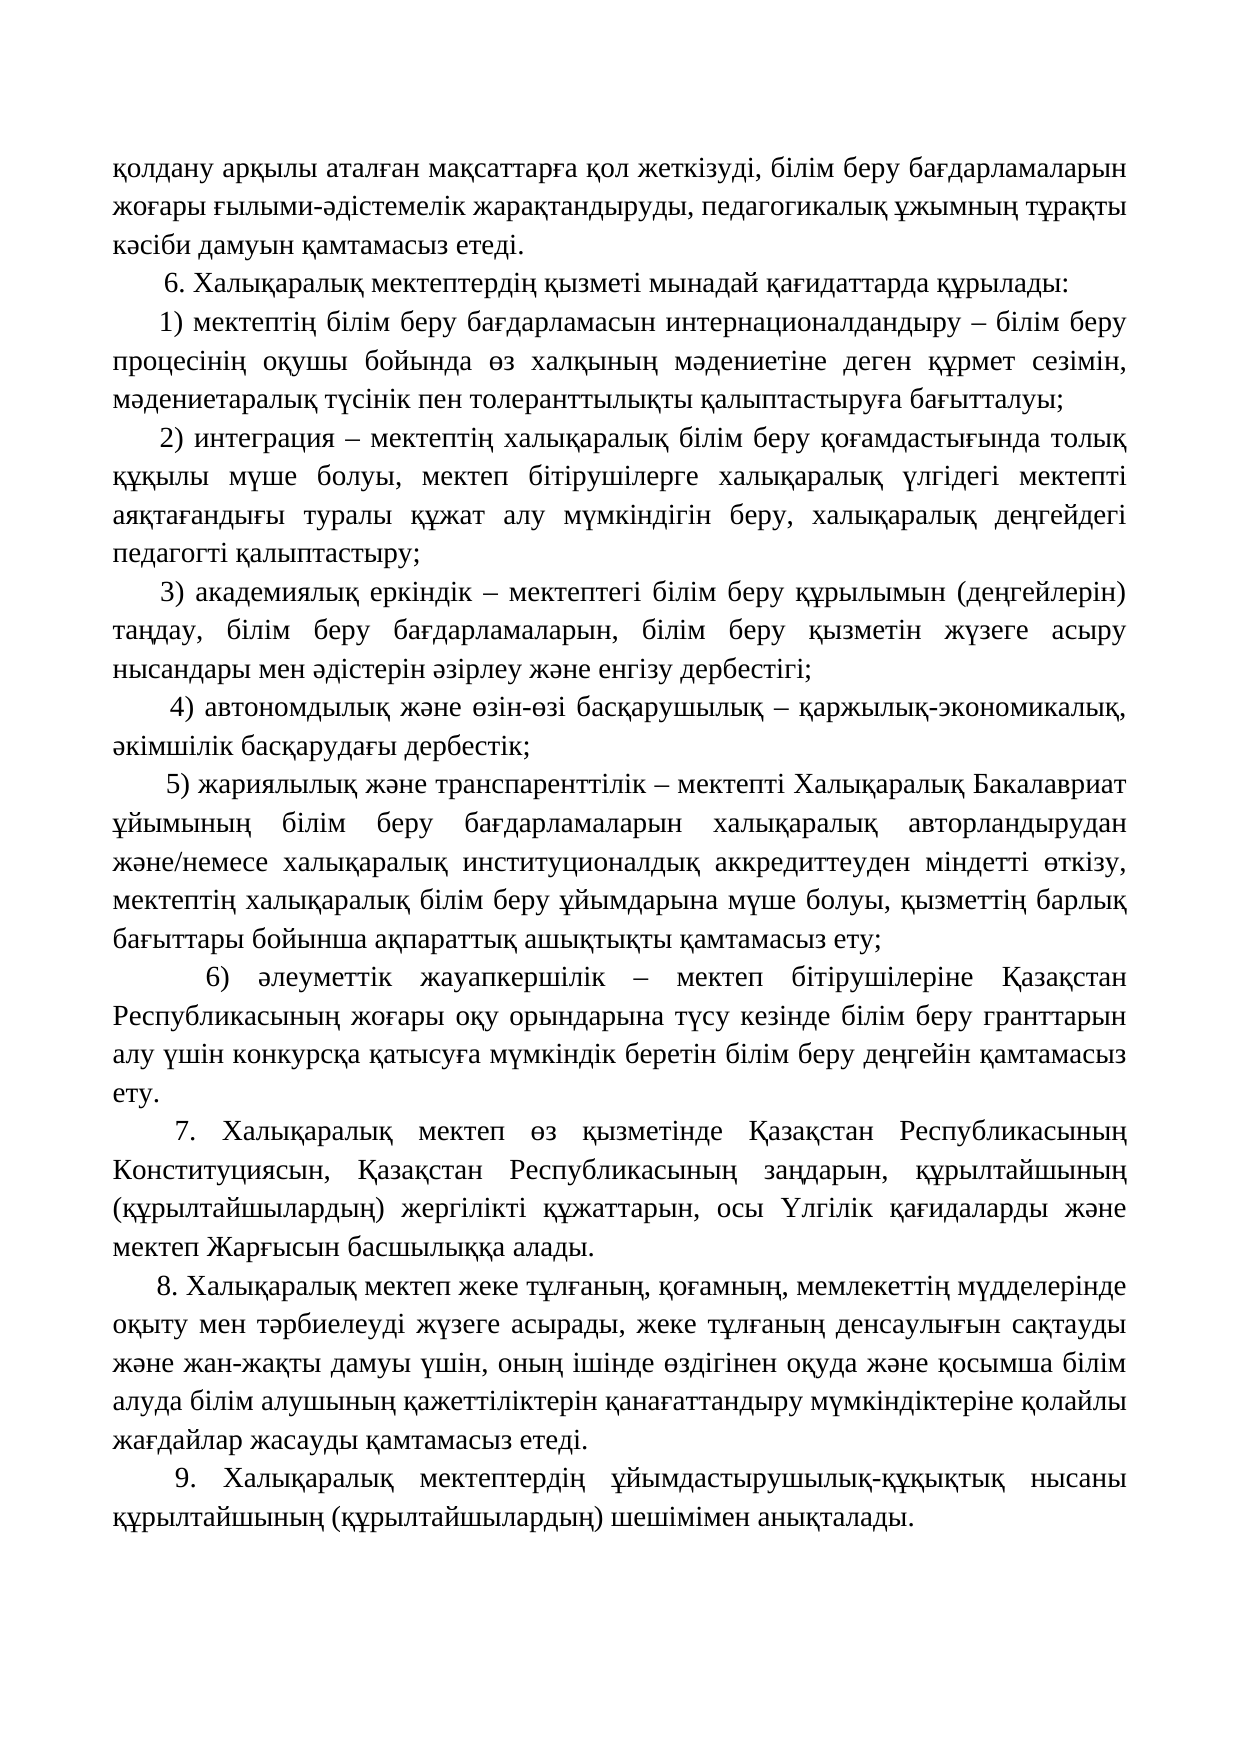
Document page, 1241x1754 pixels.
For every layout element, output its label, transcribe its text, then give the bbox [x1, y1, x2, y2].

text 1) мектептің білім беру бағдарламасын интернационалдандыру – білім беру процесінің оқушы бойында өз халқының мәдениетіне деген құрмет сезімін, мәдениетаралық түсінік пен толеранттылықты қалыптастыруға бағытталуы; [112, 304, 1128, 415]
text 9. Халықаралық мектептердің ұйымдастырушылық-құқықтық нысаны құрылтайшының (құрылтайшылардың) шешімімен анықталады. [112, 1460, 1128, 1532]
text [112, 150, 1128, 261]
text 8. Халықаралық мектеп жеке тұлғаның, қоғамның, мемлекеттің мүдделерінде оқыту мен тәрбиелеуді жүзеге асырады, жеке тұлғаның денсаулығын сақтауды және жан-жақты дамуы үшін, оның ішінде өздігінен оқуда және қосымша білім алуда білім алушының қажеттіліктерін қанағаттандыру мүмкіндіктеріне қолайлы жағдайлар жасауды қамтамасыз етеді. [112, 1268, 1128, 1455]
text 7. Халықаралық мектеп өз қызметінде Қазақстан Республикасының Конституциясын, Қазақстан Республикасының заңдарын, құрылтайшының (құрылтайшылардың) жергілікті құжаттарын, осы Үлгілік қағидаларды және мектеп Жарғысын басшылыққа алады. [112, 1113, 1128, 1263]
text 5) жариялылық және транспаренттілік – мектепті Халықаралық Бакалавриат ұйымының білім беру бағдарламаларын халықаралық авторландырудан және/немесе халықаралық институционалдық аккредиттеуден міндетті өткізу, мектептің халықаралық білім беру ұйымдарына мүше болуы, қызметтің барлық бағыттары бойынша ақпараттық ашықтықты қамтамасыз ету; [112, 767, 1128, 954]
text 6. Халықаралық мектептердің қызметі мынадай қағидаттарда құрылады: [112, 266, 1128, 299]
text 6) әлеуметтік жауапкершілік – мектеп бітірушілеріне Қазақстан Республикасының жоғары оқу орындарына түсу кезінде білім беру гранттарын алу үшін конкурсқа қатысуға мүмкіндік беретін білім беру деңгейін қамтамасыз ету. [112, 959, 1128, 1108]
text 3) академиялық еркіндік – мектептегі білім беру құрылымын (деңгейлерін) таңдау, білім беру бағдарламаларын, білім беру қызметін жүзеге асыру нысандары мен әдістерін әзірлеу және енгізу дербестігі; [112, 574, 1128, 684]
text 2) интеграция – мектептің халықаралық білім беру қоғамдастығында толық құқылы мүше болуы, мектеп бітірушілерге халықаралық үлгідегі мектепті аяқтағандығы туралы құжат алу мүмкіндігін беру, халықаралық деңгейдегі педагогті қалыптастыру; [112, 420, 1128, 569]
text 4) автономдылық және өзін-өзі басқарушылық – қаржылық-экономикалық, әкімшілік басқарудағы дербестік; [112, 689, 1128, 762]
